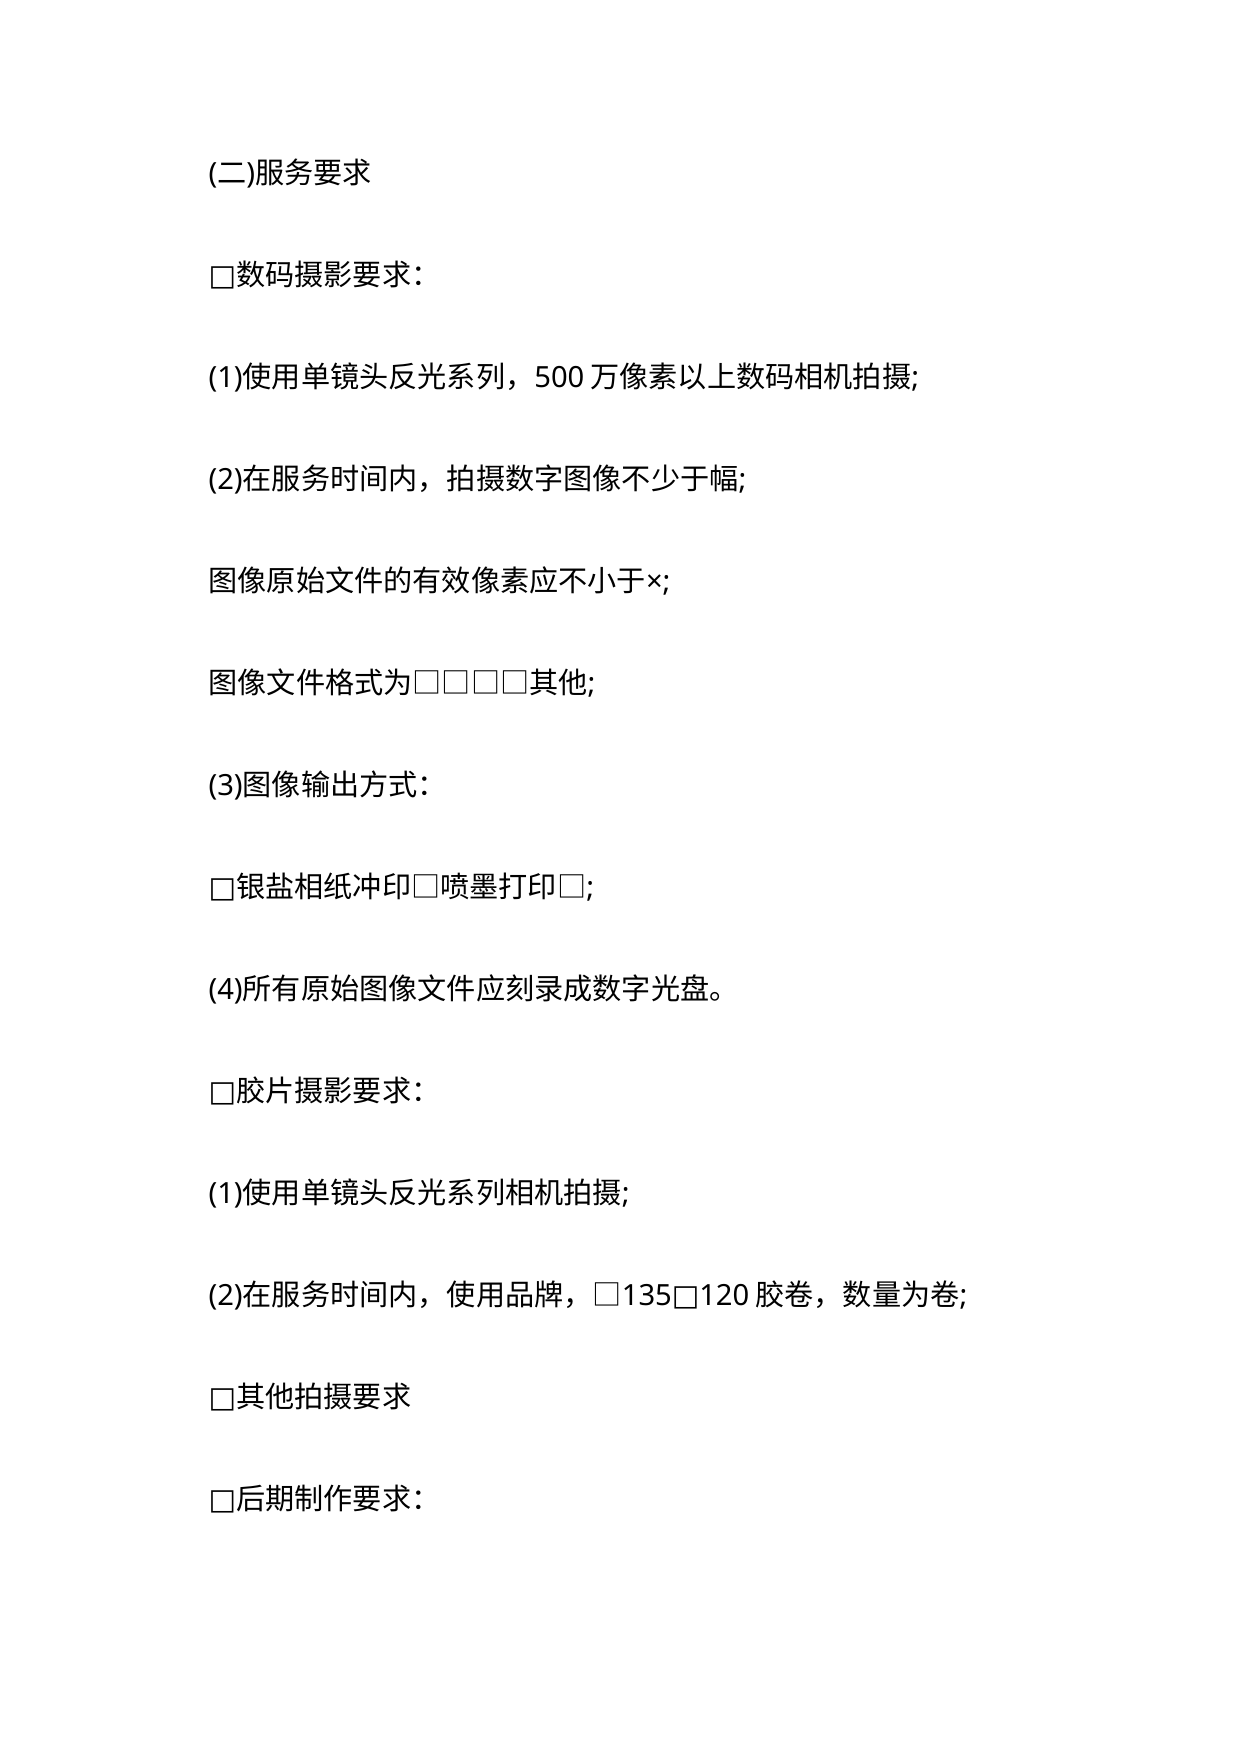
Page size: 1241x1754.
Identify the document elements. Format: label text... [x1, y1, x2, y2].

text 图像文件格式为□□□□其他; [150, 660, 1090, 702]
text □其他拍摄要求 [150, 1374, 1090, 1416]
text (2)在服务时间内，拍摄数字图像不少于幅; [150, 456, 1090, 498]
text □后期制作要求： [150, 1476, 1090, 1518]
text □银盐相纸冲印□喷墨打印□; [150, 864, 1090, 906]
text (3)图像输出方式： [150, 762, 1090, 804]
text (1)使用单镜头反光系列相机拍摄; [150, 1170, 1090, 1212]
text (1)使用单镜头反光系列，500万像素以上数码相机拍摄; [150, 354, 1090, 396]
text (2)在服务时间内，使用品牌，□135□120胶卷，数量为卷; [150, 1272, 1090, 1314]
text □数码摄影要求： [150, 252, 1090, 294]
text (二)服务要求 [150, 150, 1090, 192]
text □胶片摄影要求： [150, 1068, 1090, 1110]
text 图像原始文件的有效像素应不小于×; [150, 558, 1090, 600]
text (4)所有原始图像文件应刻录成数字光盘。 [150, 966, 1090, 1008]
